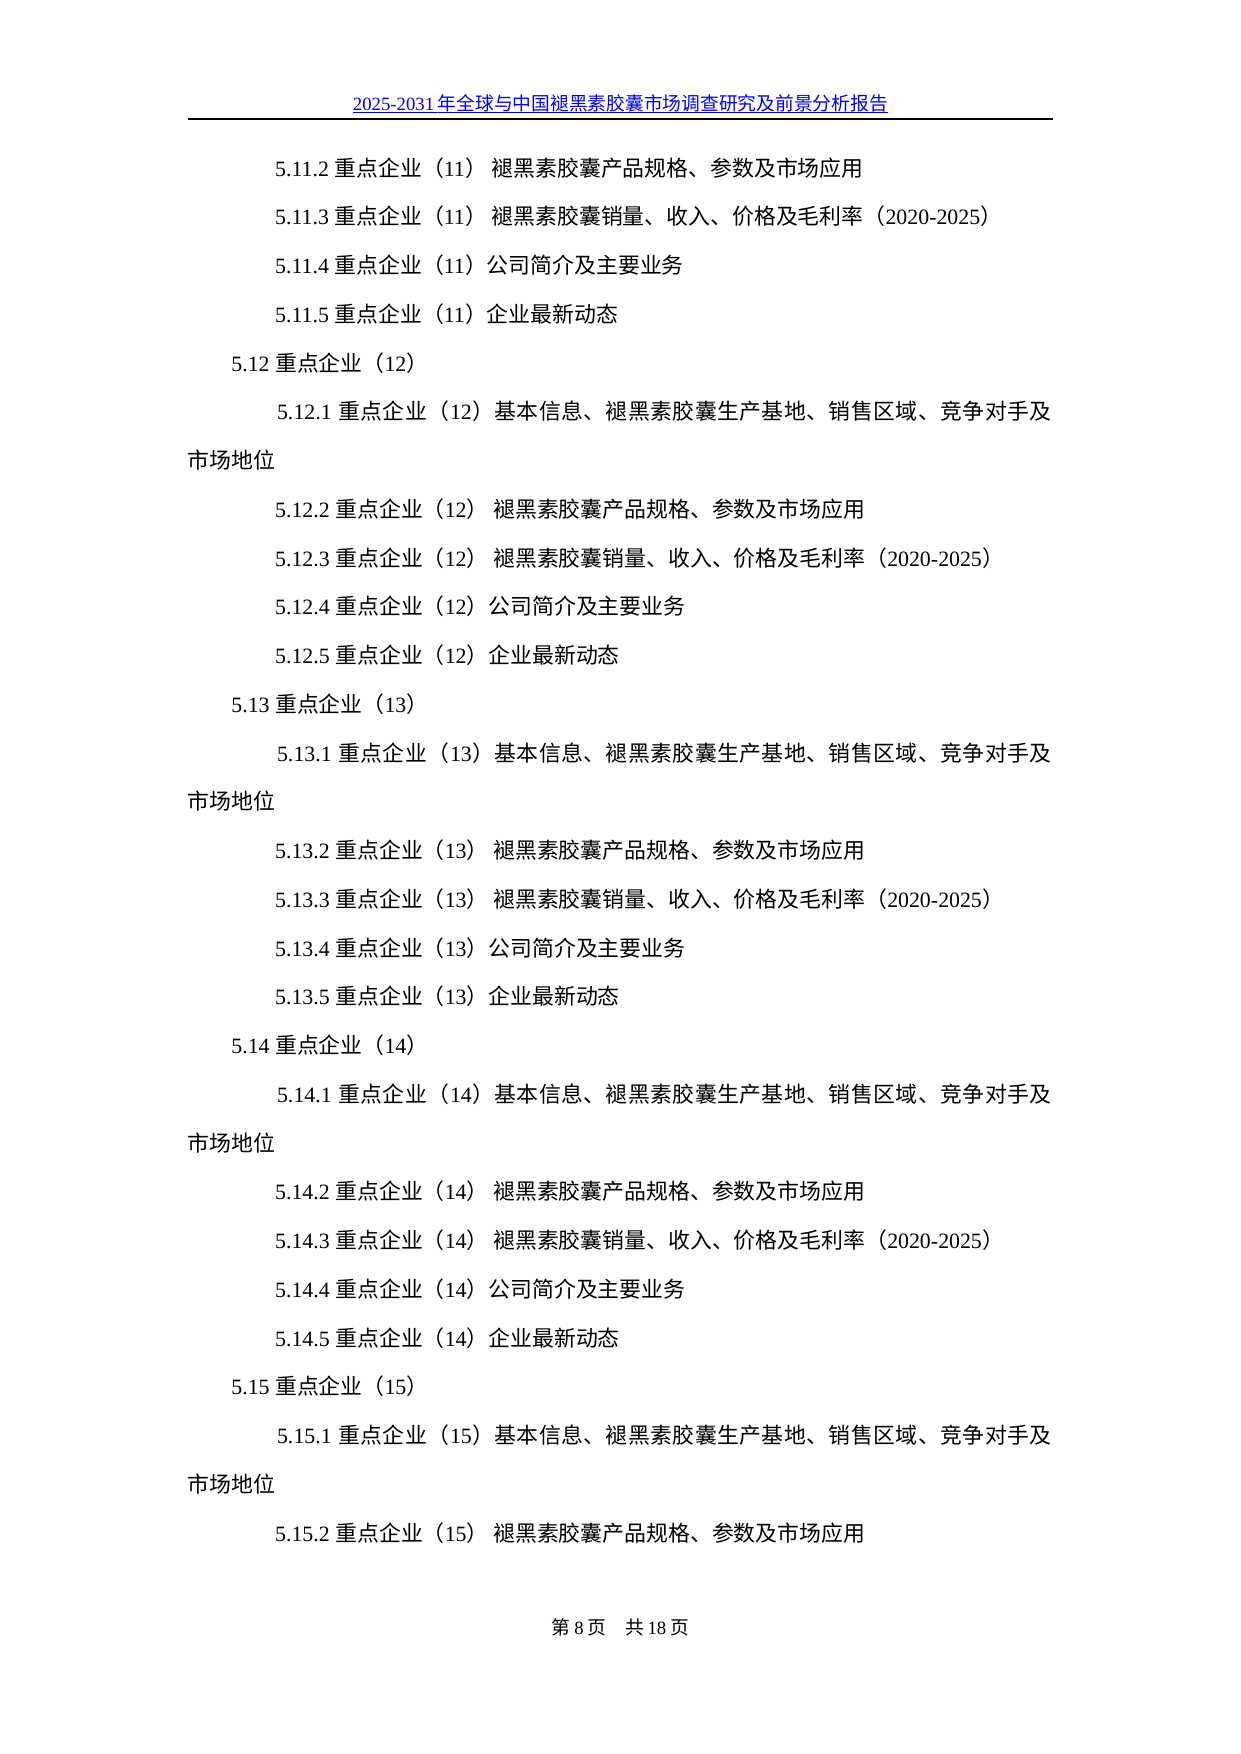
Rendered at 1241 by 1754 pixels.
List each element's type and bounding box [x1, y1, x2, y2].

text [187, 150, 1053, 1548]
